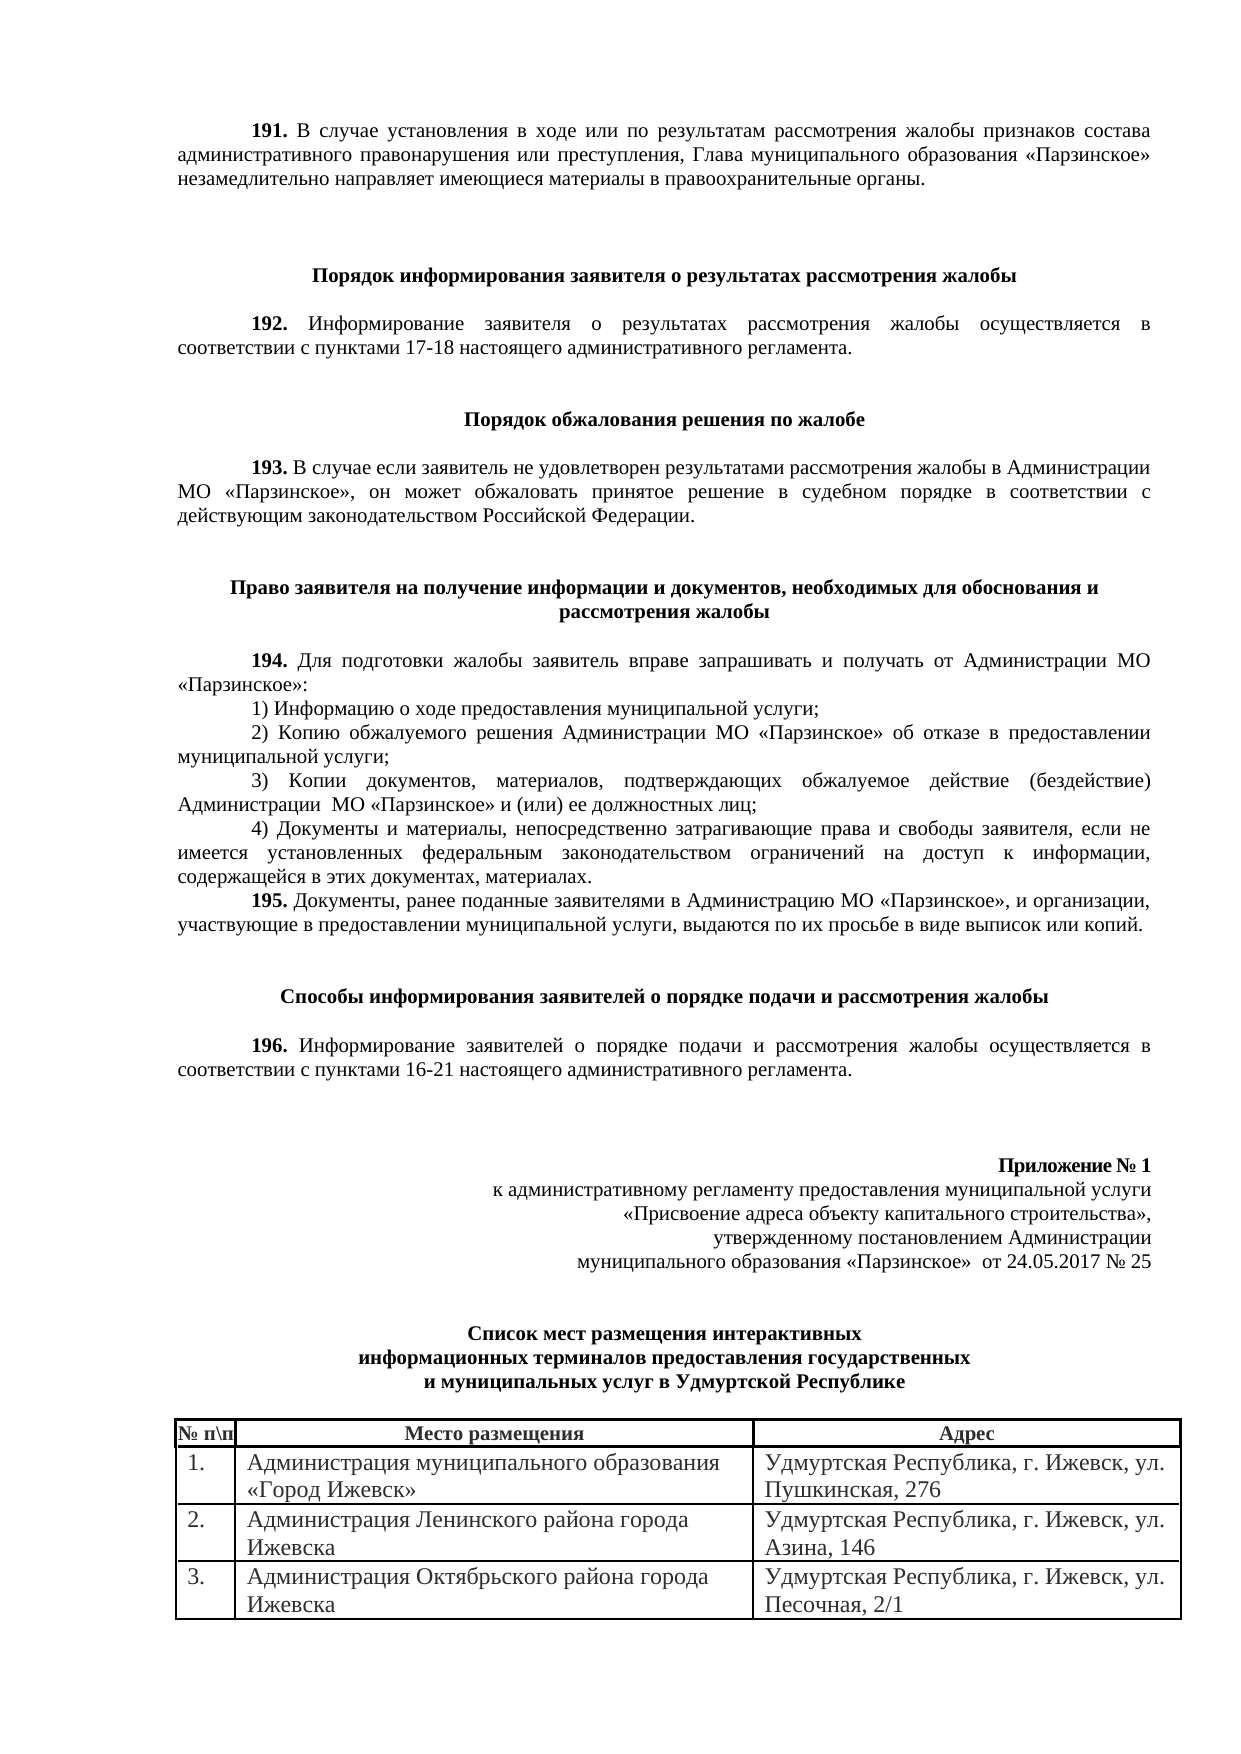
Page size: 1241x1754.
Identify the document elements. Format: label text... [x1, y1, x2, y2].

table_header Место размещения [237, 1421, 752, 1444]
text Список мест размещения интерактивных [177, 1321, 1152, 1345]
text 195. Документы, ранее поданные заявителями в Администрацию МО «Парзинское», и организации, участвующие в предоставлении муниципальной услуги, выдаются по их просьбе в виде выписок или копий. [177, 888, 1152, 936]
text Приложение № 1 [177, 1153, 1152, 1177]
table_cell [177, 1446, 234, 1503]
text Способы информирования заявителей о порядке подачи и рассмотрения жалобы [177, 984, 1152, 1008]
text 193. В случае если заявитель не удовлетворен результатами рассмотрения жалобы в Администрации МО «Парзинское», он может обжаловать принятое решение в судебном порядке в соответствии с действующим законодательством Российской Федерации. [177, 455, 1152, 527]
text 191. В случае установления в ходе или по результатам рассмотрения жалобы признаков состава административного правонарушения или преступления, Глава муниципального образования «Парзинское» незамедлительно направляет имеющиеся материалы в правоохранительные органы. [177, 118, 1152, 190]
table_cell [177, 1561, 234, 1617]
text муниципального образования «Парзинское» от 24.05.2017 № 25 [177, 1249, 1152, 1273]
text 2) Копию обжалуемого решения Администрации МО «Парзинское» об отказе в предоставлении муниципальной услуги; [177, 720, 1152, 768]
table_cell Администрация муниципального образования «Город Ижевск» [236, 1448, 752, 1503]
text Право заявителя на получение информации и документов, необходимых для обоснования и рассмотрения жалобы [177, 575, 1152, 623]
text 194. Для подготовки жалобы заявитель вправе запрашивать и получать от Администрации МО «Парзинское»: [177, 647, 1152, 696]
text 192. Информирование заявителя о результатах рассмотрения жалобы осуществляется в соответствии с пунктами 17-18 настоящего административного регламента. [177, 311, 1152, 359]
table_cell Удмуртская Республика, г. Ижевск, ул. Песочная, 2/1 [754, 1560, 1180, 1617]
text утвержденному постановлением Администрации [177, 1225, 1152, 1249]
text и муниципальных услуг в Удмуртской Республике [177, 1369, 1152, 1393]
text 1) Информацию о ходе предоставления муниципальной услуги; [177, 696, 1152, 720]
text «Присвоение адреса объекту капитального строительства», [177, 1201, 1152, 1225]
text 3) Копии документов, материалов, подтверждающих обжалуемое действие (бездействие) Администрации МО «Парзинское» и (или) ее должностных лиц; [177, 768, 1152, 816]
text 196. Информирование заявителей о порядке подачи и рассмотрения жалобы осуществляется в соответствии с пунктами 16-21 настоящего административного регламента. [177, 1032, 1152, 1081]
text Порядок информирования заявителя о результатах рассмотрения жалобы [177, 262, 1152, 287]
text 4) Документы и материалы, непосредственно затрагивающие права и свободы заявителя, если не имеется установленных федеральным законодательством ограничений на доступ к информации, содержащейся в этих документах, материалах. [177, 816, 1152, 888]
table_cell [177, 1504, 234, 1560]
table_header № п\п [177, 1421, 234, 1444]
text Порядок обжалования решения по жалобе [177, 407, 1152, 431]
table_cell Удмуртская Республика, г. Ижевск, ул. Азина, 146 [754, 1503, 1180, 1560]
text информационных терминалов предоставления государственных [177, 1345, 1152, 1369]
table_cell Удмуртская Республика, г. Ижевск, ул. Пушкинская, 276 [754, 1448, 1180, 1503]
text к административному регламенту предоставления муниципальной услуги [177, 1177, 1152, 1201]
table_cell Администрация Ленинского района города Ижевска [236, 1505, 752, 1560]
table_header Адрес [755, 1421, 1179, 1444]
table_cell Администрация Октябрьского района города Ижевска [236, 1562, 752, 1617]
